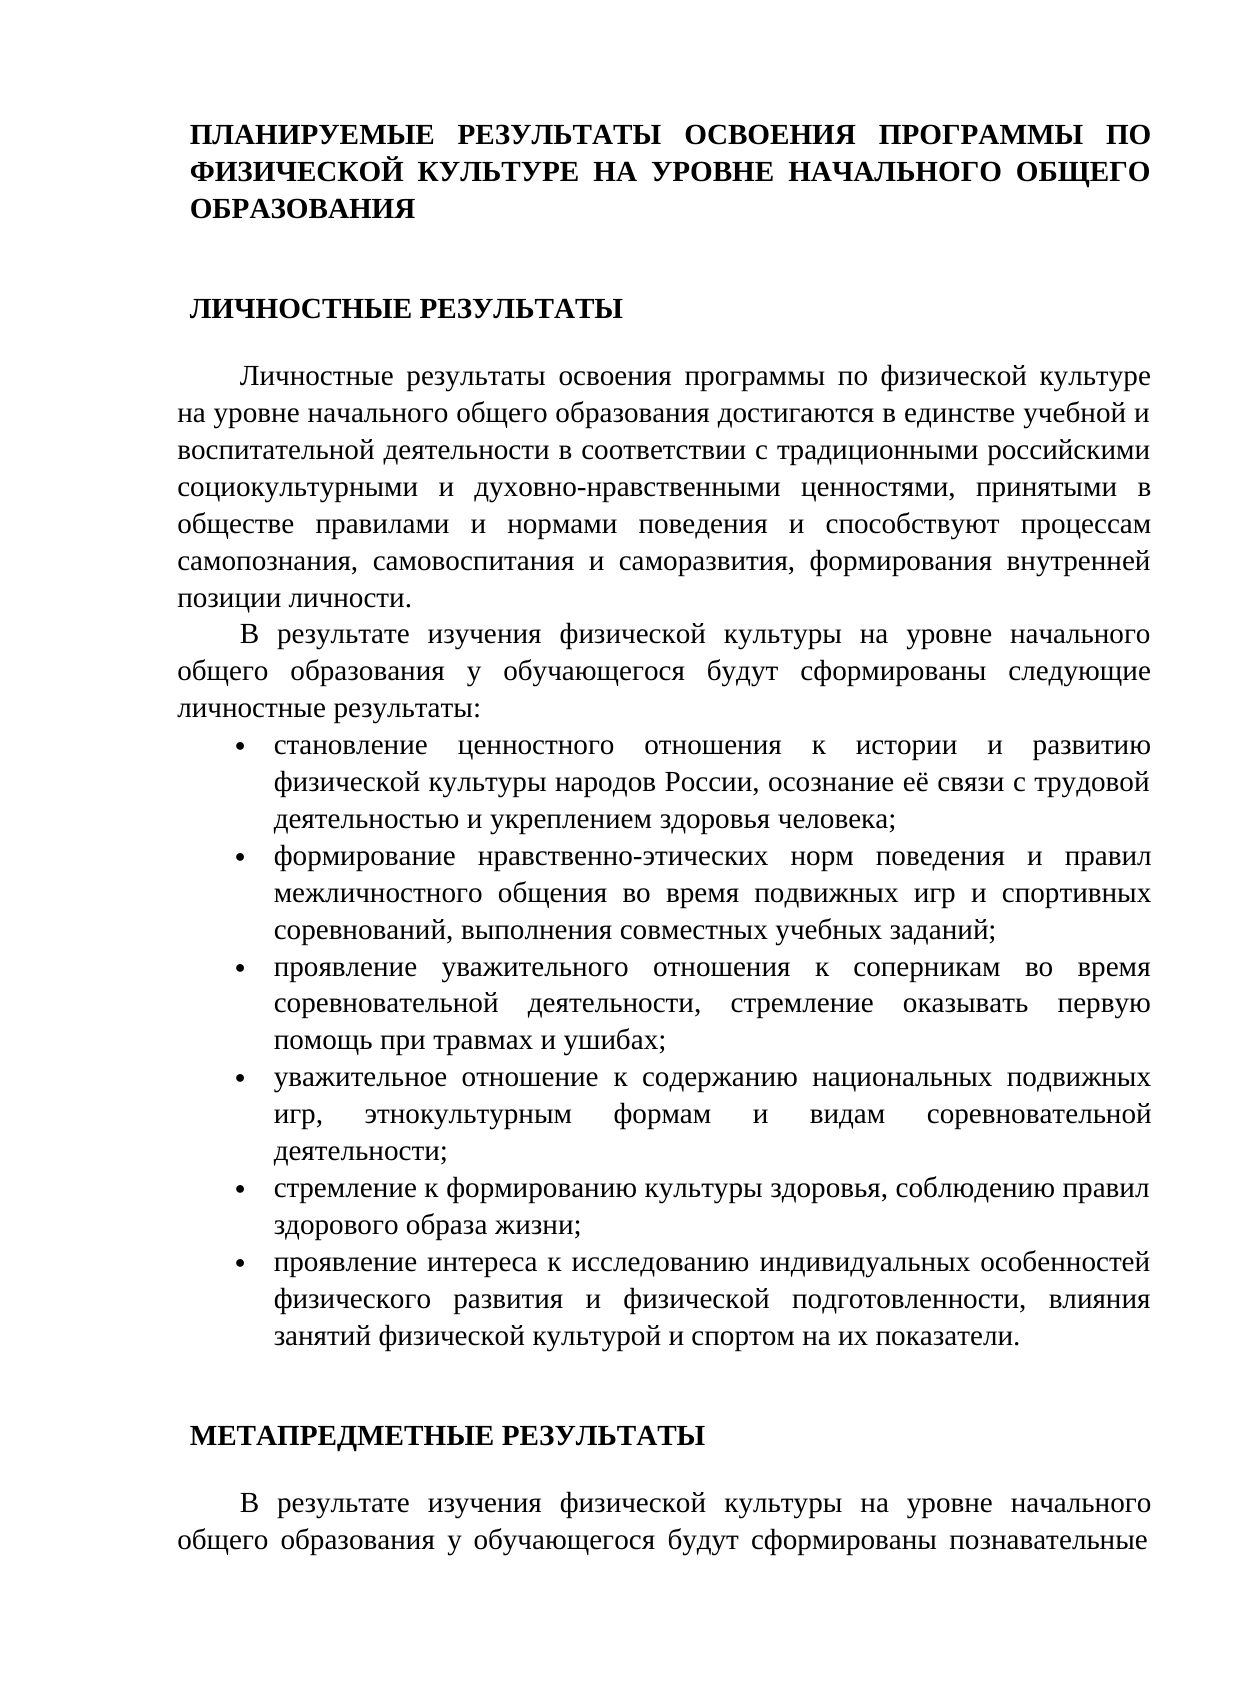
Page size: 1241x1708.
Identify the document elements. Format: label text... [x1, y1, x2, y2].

list становление ценностного отношения к истории и развитию физической культуры народов России, осознание её связи с трудовой деятельностью и укреплением здоровья человека; [236, 727, 1151, 835]
text Личностные результаты освоения программы по физической культуре на уровне начального общего образования достигаются в единстве учебной и воспитательной деятельности в соответствии с традиционными российскими социокультурными и духовно-нравственными ценностями, принятыми в обществе правилами и нормами поведения и способствуют процессам самопознания, самовоспитания и саморазвития, формирования внутренней позиции личности. [177, 358, 1151, 613]
list проявление уважительного отношения к соперникам во время соревновательной деятельности, стремление оказывать первую помощь при травмах и ушибах; [236, 949, 1151, 1056]
subtitle ПЛАНИРУЕМЫЕ РЕЗУЛЬТАТЫ ОСВОЕНИЯ ПРОГРАММЫ ПО ФИЗИЧЕСКОЙ КУЛЬТУРЕ НА УРОВНЕ НАЧАЛЬНОГО ОБЩЕГО ОБРАЗОВАНИЯ [189, 117, 1151, 225]
list формирование нравственно-этических норм поведения и правил межличностного общения во время подвижных игр и спортивных соревнований, выполнения совместных учебных заданий; [236, 838, 1152, 945]
text В результате изучения физической культуры на уровне начального общего образования у обучающегося будут сформированы следующие личностные результаты: [177, 617, 1151, 724]
list стремление к формированию культуры здоровья, соблюдению правил здорового образа жизни; [236, 1170, 1151, 1240]
list проявление интереса к исследованию индивидуальных особенностей физического развития и физической подготовленности, влияния занятий физической культурой и спортом на их показатели. [236, 1244, 1151, 1351]
text ЛИЧНОСТНЫЕ РЕЗУЛЬТАТЫ [189, 291, 1163, 324]
text В результате изучения физической культуры на уровне начального общего образования у обучающегося будут сформированы познавательные [177, 1485, 1151, 1555]
list уважительное отношение к содержанию национальных подвижных игр, этнокультурным формам и видам соревновательной деятельности; [236, 1059, 1152, 1167]
subtitle МЕТАПРЕДМЕТНЫЕ РЕЗУЛЬТАТЫ [189, 1418, 1163, 1451]
